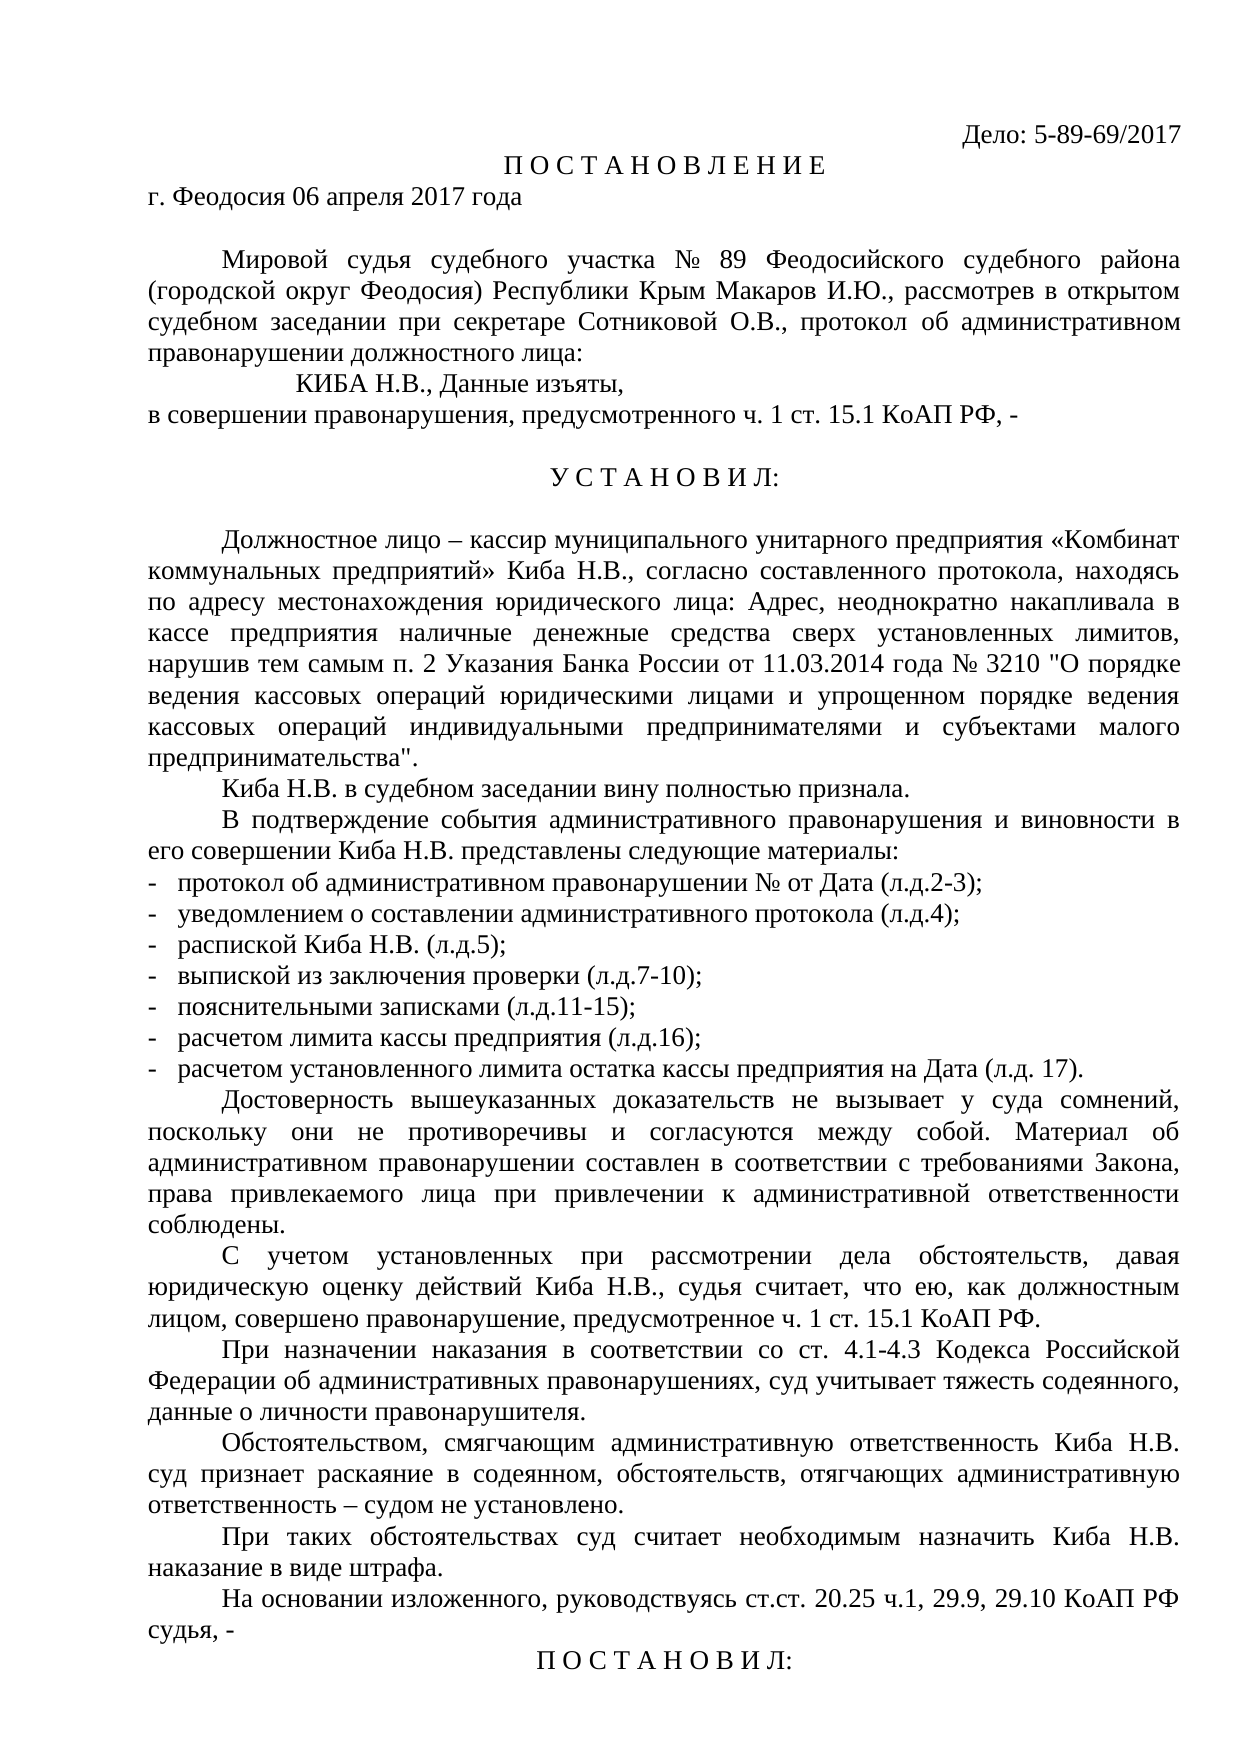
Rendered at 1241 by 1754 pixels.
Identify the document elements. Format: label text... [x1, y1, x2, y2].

text Обстоятельством, смягчающим административную ответственность Киба Н.В. суд признает раскаяние в содеянном, обстоятельств, отягчающих административную ответственность – судом не установлено. [148, 1426, 1181, 1520]
text На основании изложенного, руководствуясь ст.ст. 20.25 ч.1, 29.9, 29.10 КоАП РФ судья, - [148, 1582, 1181, 1644]
text - выпиской из заключения проверки (л.д.7-10); [148, 959, 1181, 990]
text Должностное лицо – кассир муниципального унитарного предприятия «Комбинат коммунальных предприятий» Киба Н.В., согласно составленного протокола, находясь по адресу местонахождения юридического лица: Адрес, неоднократно накапливала в кассе предприятия наличные денежные средства сверх установленных лимитов, нарушив тем самым п. 2 Указания Банка России от 11.03.2014 года № 3210 "О порядке ведения кассовых операций юридическими лицами и упрощенном порядке ведения кассовых операций индивидуальными предпринимателями и субъектами малого предпринимательства". [148, 523, 1181, 772]
text П О С Т А Н О В И Л: [148, 1644, 1181, 1675]
text г. Феодосия 06 апреля 2017 года [148, 180, 1181, 212]
text При назначении наказания в соответствии со ст. 4.1-4.3 Кодекса Российской Федерации об административных правонарушениях, суд учитывает тяжесть содеянного, данные о личности правонарушителя. [148, 1333, 1181, 1426]
text в совершении правонарушения, предусмотренного ч. 1 ст. 15.1 КоАП РФ, - [148, 398, 1181, 429]
text КИБА Н.В., Данные изъяты, [295, 367, 1181, 398]
text - пояснительными записками (л.д.11-15); [148, 990, 1181, 1021]
text Мировой судья судебного участка № 89 Феодосийского судебного района (городской округ Феодосия) Республики Крым Макаров И.Ю., рассмотрев в открытом судебном заседании при секретаре Сотниковой О.В., протокол об административном правонарушении должностного лица: [148, 243, 1181, 367]
text - уведомлением о составлении административного протокола (л.д.4); [148, 897, 1181, 928]
text Киба Н.В. в судебном заседании вину полностью признала. [148, 772, 1181, 803]
text Достоверность вышеуказанных доказательств не вызывает у суда сомнений, поскольку они не противоречивы и согласуются между собой. Материал об административном правонарушении составлен в соответствии с требованиями Закона, права привлекаемого лица при привлечении к административной ответственности соблюдены. [148, 1084, 1181, 1239]
text С учетом установленных при рассмотрении дела обстоятельств, давая юридическую оценку действий Киба Н.В., судья считает, что ею, как должностным лицом, совершено правонарушение, предусмотренное ч. 1 ст. 15.1 КоАП РФ. [148, 1239, 1181, 1333]
text У С Т А Н О В И Л: [148, 461, 1181, 492]
text Дело: 5-89-69/2017 [148, 118, 1181, 149]
text - расчетом лимита кассы предприятия (л.д.16); [148, 1021, 1181, 1052]
text - распиской Киба Н.В. (л.д.5); [148, 928, 1181, 959]
text В подтверждение события административного правонарушения и виновности в его совершении Киба Н.В. представлены следующие материалы: [148, 803, 1181, 866]
text При таких обстоятельствах суд считает необходимым назначить Киба Н.В. наказание в виде штрафа. [148, 1520, 1181, 1582]
text П О С Т А Н О В Л Е Н И Е [148, 149, 1181, 180]
text - расчетом установленного лимита остатка кассы предприятия на Дата (л.д. 17). [148, 1052, 1181, 1084]
text - протокол об административном правонарушении № от Дата (л.д.2-3); [148, 866, 1181, 897]
